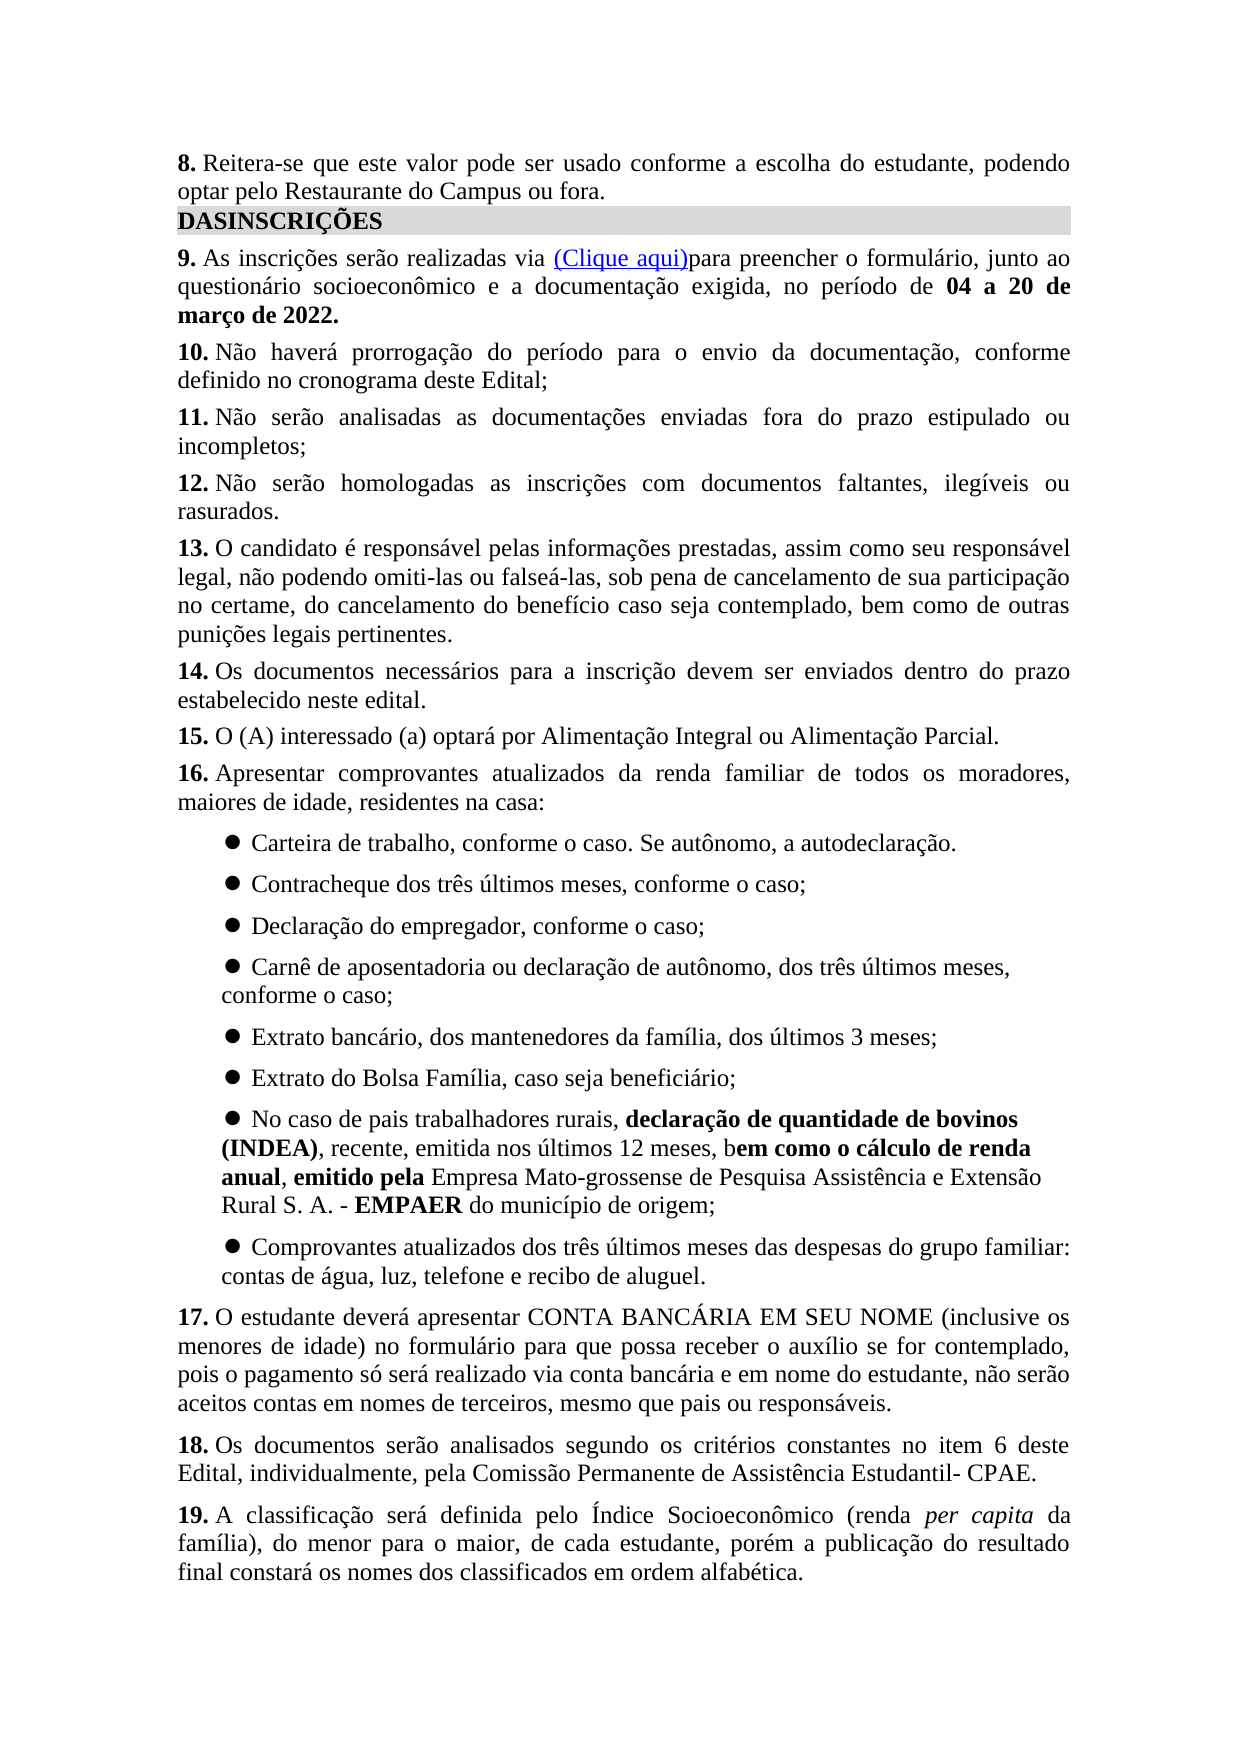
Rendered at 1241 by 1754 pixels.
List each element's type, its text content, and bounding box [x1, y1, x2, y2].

list Extrato do Bolsa Família, caso seja beneficiário; [221, 1063, 1071, 1092]
list A classificação será definida pelo Índice Socioeconômico (renda per capita da família), do menor para o maior, de cada estudante, porém a publicação do resultado final constará os nomes dos classificados em ordem alfabética. [177, 1500, 1071, 1586]
list O candidato é responsável pelas informações prestadas, assim como seu responsável legal, não podendo omiti-las ou falseá-las, sob pena de cancelamento de sua participação no certame, do cancelamento do benefício caso seja contemplado, bem como de outras punições legais pertinentes. [177, 533, 1071, 648]
list Declaração do empregador, conforme o caso; [221, 911, 1071, 939]
list Carnê de aposentadoria ou declaração de autônomo, dos três últimos meses, conforme o caso; [221, 952, 1071, 1009]
list As inscrições serão realizadas via (Clique aqui)para preencher o formulário, junto ao questionário socioeconômico e a documentação exigida, no período de 04 a 20 de março de 2022. [177, 243, 1071, 329]
list Contracheque dos três últimos meses, conforme o caso; [221, 869, 1071, 898]
list O estudante deverá apresentar CONTA BANCÁRIA EM SEU NOME (inclusive os menores de idade) no formulário para que possa receber o auxílio se for contemplado, pois o pagamento só será realizado via conta bancária e em nome do estudante, não serão aceitos contas em nomes de terceiros, mesmo que pais ou responsáveis. [177, 1302, 1071, 1417]
list Não haverá prorrogação do período para o envio da documentação, conforme definido no cronograma deste Edital; [177, 337, 1071, 394]
list Os documentos serão analisados segundo os critérios constantes no item 6 deste Edital, individualmente, pela Comissão Permanente de Assistência Estudantil- CPAE. [177, 1430, 1071, 1487]
list Os documentos necessários para a inscrição devem ser enviados dentro do prazo estabelecido neste edital. [177, 656, 1071, 713]
list Não serão homologadas as inscrições com documentos faltantes, ilegíveis ou rasurados. [177, 468, 1071, 525]
list Carteira de trabalho, conforme o caso. Se autônomo, a autodeclaração. [221, 828, 1071, 857]
text DASINSCRIÇÕES [177, 206, 1071, 235]
list No caso de pais trabalhadores rurais, declaração de quantidade de bovinos (INDEA), recente, emitida nos últimos 12 meses, bem como o cálculo de renda anual, emitido pela Empresa Mato-grossense de Pesquisa Assistência e Extensão Rural S. A. - EMPAER do município de origem; [221, 1104, 1071, 1219]
list Reitera-se que este valor pode ser usado conforme a escolha do estudante, podendo optar pelo Restaurante do Campus ou fora. [177, 148, 1071, 205]
list Extrato bancário, dos mantenedores da família, dos últimos 3 meses; [221, 1022, 1071, 1051]
list O (A) interessado (a) optará por Alimentação Integral ou Alimentação Parcial. [177, 721, 1071, 750]
list Não serão analisadas as documentações enviadas fora do prazo estipulado ou incompletos; [177, 402, 1071, 460]
list Comprovantes atualizados dos três últimos meses das despesas do grupo familiar: contas de água, luz, telefone e recibo de aluguel. [221, 1232, 1071, 1289]
list Apresentar comprovantes atualizados da renda familiar de todos os moradores, maiores de idade, residentes na casa: [177, 758, 1071, 816]
